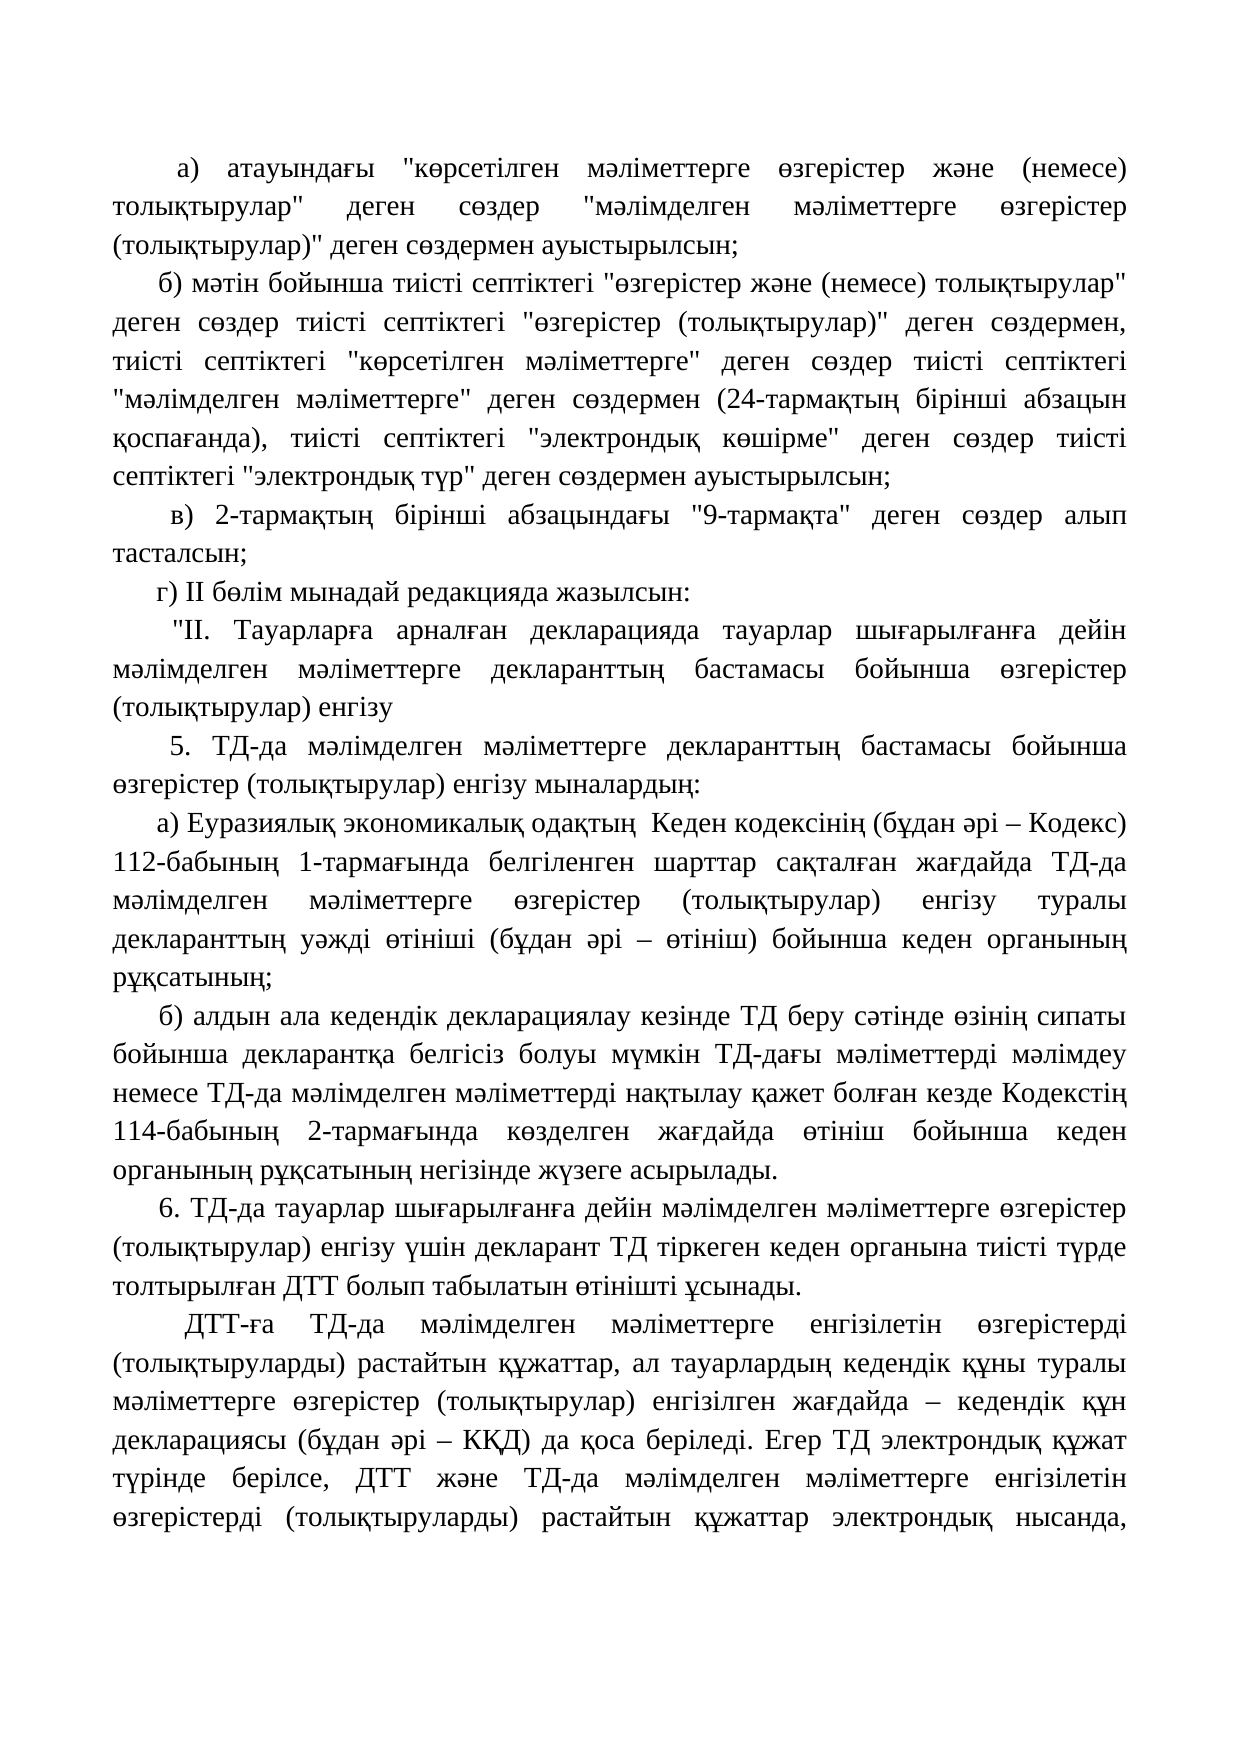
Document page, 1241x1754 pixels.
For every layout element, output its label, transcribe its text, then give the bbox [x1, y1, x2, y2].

text "ІІ. Тауарларға арналған декларацияда тауарлар шығарылғанға дейін мәлімделген мәліметтерге декларанттың бастамасы бойынша өзгерістер (толықтырулар) енгізу [112, 612, 1128, 723]
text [112, 1306, 1128, 1532]
text 5. ТД-да мәлімделген мәліметтерге декларанттың бастамасы бойынша өзгерістер (толықтырулар) енгізу мыналардың: [112, 728, 1128, 800]
text б) алдын ала кедендік декларациялау кезінде ТД беру сәтінде өзінің сипаты бойынша декларантқа белгісіз болуы мүмкін ТД-дағы мәліметтерді мәлімдеу немесе ТД-да мәлімделген мәліметтерді нақтылау қажет болған кезде Кодекстің 114-бабының 2-тармағында көзделген жағдайда өтініш бойынша кеден органының рұқсатының негізінде жүзеге асырылады. [112, 998, 1128, 1186]
text а) Еуразиялық экономикалық одақтың Кеден кодексінің (бұдан әрі – Кодекс) 112-бабының 1-тармағында белгіленген шарттар сақталған жағдайда ТД-да мәлімделген мәліметтерге өзгерістер (толықтырулар) енгізу туралы декларанттың уәжді өтініші (бұдан әрі – өтініш) бойынша кеден органының рұқсатының; [112, 805, 1128, 993]
text б) мәтін бойынша тиісті септіктегі "өзгерістер және (немесе) толықтырулар" деген сөздер тиісті септіктегі "өзгерістер (толықтырулар)" деген сөздермен, тиісті септіктегі "көрсетілген мәліметтерге" деген сөздер тиісті септіктегі "мәлімделген мәліметтерге" деген сөздермен (24-тармақтың бірінші абзацын қоспағанда), тиісті септіктегі "электрондық көшірме" деген сөздер тиісті септіктегі "электрондық түр" деген сөздермен ауыстырылсын; [112, 266, 1128, 492]
text 6. ТД-да тауарлар шығарылғанға дейін мәлімделген мәліметтерге өзгерістер (толықтырулар) енгізу үшін декларант ТД тіркеген кеден органына тиісті түрде толтырылған ДТТ болып табылатын өтінішті ұсынады. [112, 1191, 1128, 1301]
text в) 2-тармақтың бірінші абзацындағы "9-тармақта" деген сөздер алып тасталсын; [112, 497, 1128, 569]
text а) атауындағы "көрсетілген мәліметтерге өзгерістер және (немесе) толықтырулар" деген сөздер "мәлімделген мәліметтерге өзгерістер (толықтырулар)" деген сөздермен ауыстырылсын; [112, 150, 1128, 261]
text г) ІІ бөлім мынадай редакцияда жазылсын: [112, 574, 1128, 607]
